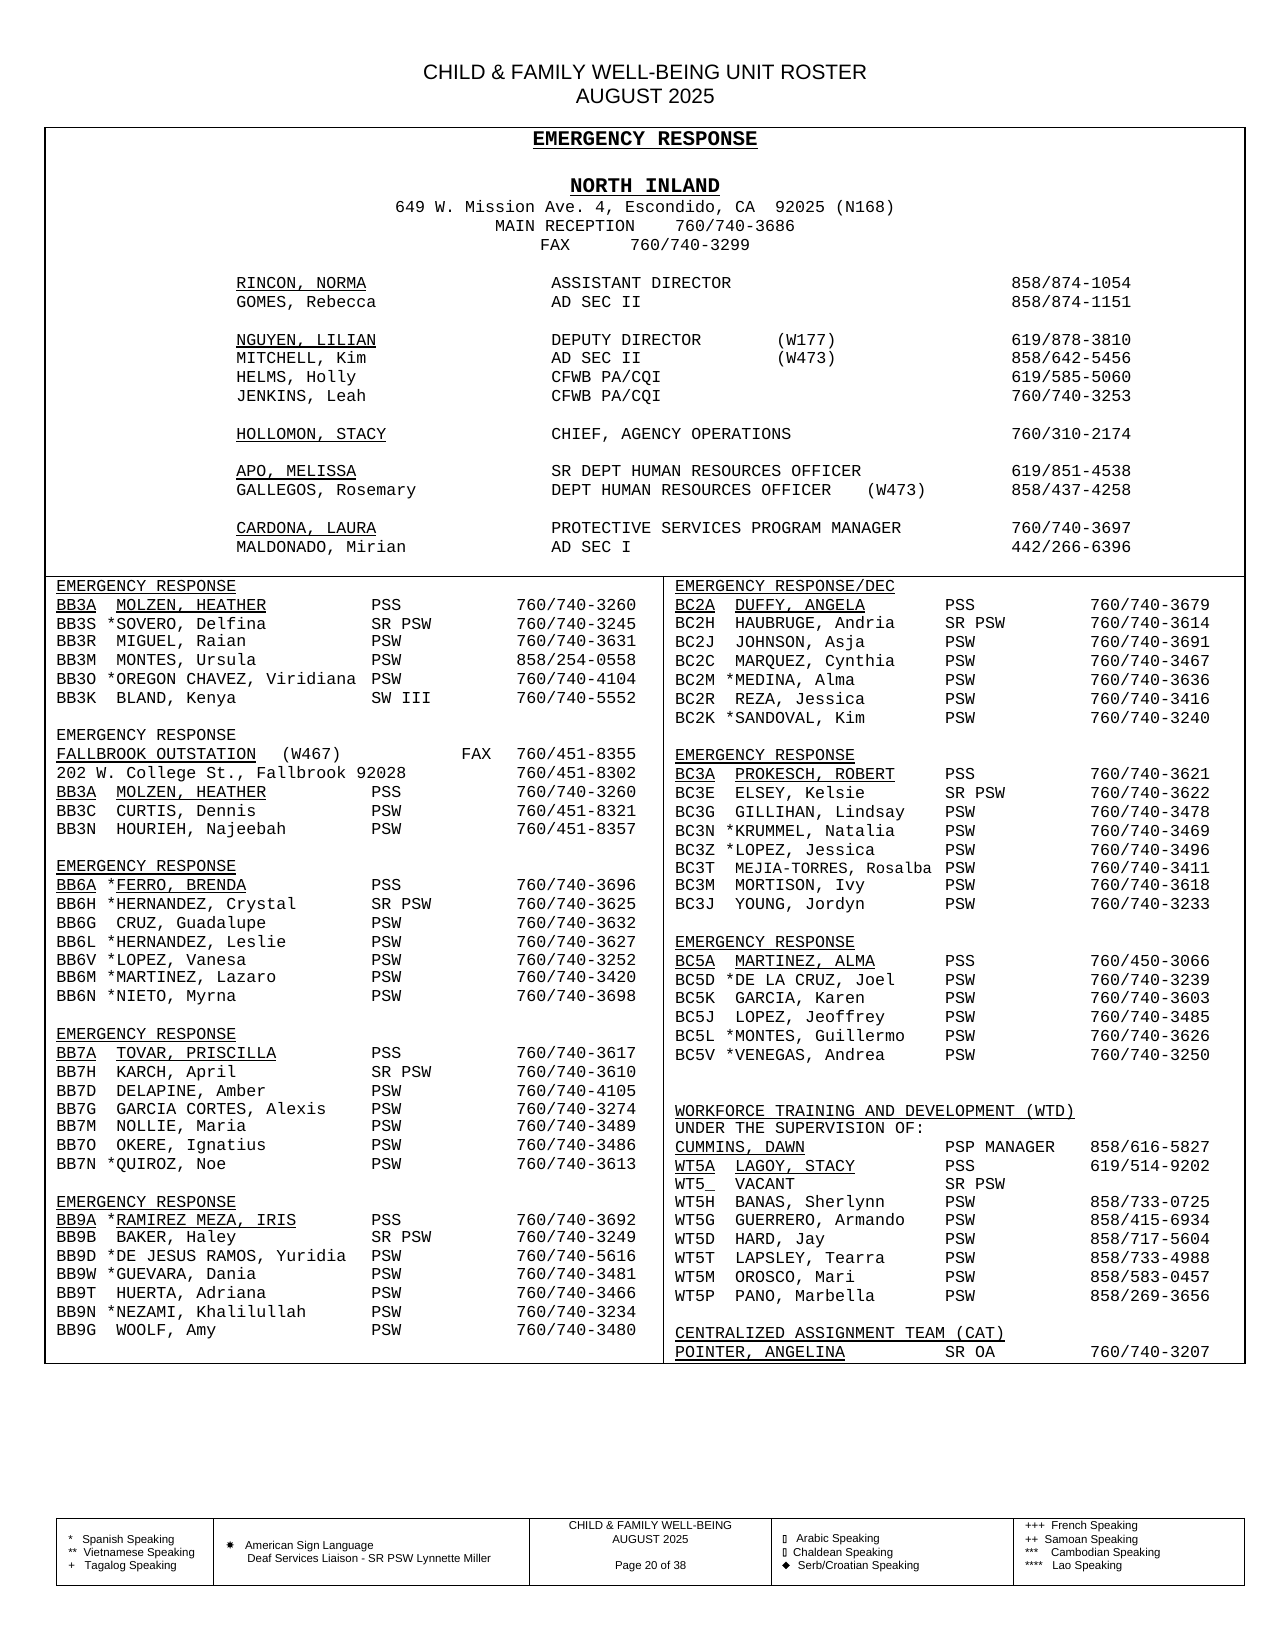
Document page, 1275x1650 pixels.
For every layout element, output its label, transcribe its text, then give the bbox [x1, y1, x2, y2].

table_header EMERGENCY RESPONSE NORTH INLAND 649 W. Mission Ave. 4, Escondido, CA 92025 (N168) MAIN RECEPTION 760/740-3686 FAX 760/740-3299 RINCON, NORMA ASSISTANT DIRECTOR 858/874-1054 GOMES, Rebecca AD SEC II 858/874-1151 NGUYEN, LILIAN DEPUTY DIRECTOR (W177) 619/878-3810 MITCHELL, Kim AD SEC II (W473) 858/642-5456 HELMS, Holly CFWB PA/CQI 619/585-5060 JENKINS, Leah CFWB PA/CQI 760/740-3253 HOLLOMON, STACY CHIEF, AGENCY OPERATIONS 760/310-2174 APO, MELISSA SR DEPT HUMAN RESOURCES OFFICER 619/851-4538 GALLEGOS, Rosemary DEPT HUMAN RESOURCES OFFICER (W473) 858/437-4258 CARDONA, LAURA PROTECTIVE SERVICES PROGRAM MANAGER 760/740-3697 MALDONADO, Mirian AD SEC I 442/266-6396 [46, 128, 1244, 576]
table_cell EMERGENCY RESPONSE BB3A MOLZEN, HEATHER PSS 760/740-3260 BB3S *SOVERO, Delfina SR PSW 760/740-3245 BB3R MIGUEL, Raian PSW 760/740-3631 BB3M MONTES, Ursula PSW 858/254-0558 BB3O *OREGON CHAVEZ, Viridiana PSW 760/740-4104 BB3K BLAND, Kenya SW III 760/740-5552 EMERGENCY RESPONSE FALLBROOK OUTSTATION (W467) FAX 760/451-8355 202 W. College St., Fallbrook 92028 760/451-8302 BB3A MOLZEN, HEATHER PSS 760/740-3260 BB3C CURTIS, Dennis PSW 760/451-8321 BB3N HOURIEH, Najeebah PSW 760/451-8357 EMERGENCY RESPONSE BB6A *FERRO, BRENDA PSS 760/740-3696 BB6H *HERNANDEZ, Crystal SR PSW 760/740-3625 BB6G CRUZ, Guadalupe PSW 760/740-3632 BB6L *HERNANDEZ, Leslie PSW 760/740-3627 BB6V *LOPEZ, Vanesa PSW 760/740-3252 BB6M *MARTINEZ, Lazaro PSW 760/740-3420 BB6N *NIETO, Myrna PSW 760/740-3698 EMERGENCY RESPONSE BB7A TOVAR, PRISCILLA PSS 760/740-3617 BB7H KARCH, April SR PSW 760/740-3610 BB7D DELAPINE, Amber PSW 760/740-4105 BB7G GARCIA CORTES, Alexis PSW 760/740-3274 BB7M NOLLIE, Maria PSW 760/740-3489 BB7O OKERE, Ignatius PSW 760/740-3486 BB7N *QUIROZ, Noe PSW 760/740-3613 EMERGENCY RESPONSE BB9A *RAMIREZ MEZA, IRIS PSS 760/740-3692 BB9B BAKER, Haley SR PSW 760/740-3249 BB9D *DE JESUS RAMOS, Yuridia PSW 760/740-5616 BB9W *GUEVARA, Dania PSW 760/740-3481 BB9T HUERTA, Adriana PSW 760/740-3466 BB9N *NEZAMI, Khalilullah PSW 760/740-3234 BB9G WOOLF, Amy PSW 760/740-3480 [46, 577, 663, 1363]
table_cell EMERGENCY RESPONSE/DEC BC2A DUFFY, ANGELA PSS 760/740-3679 BC2H HAUBRUGE, Andria SR PSW 760/740-3614 BC2J JOHNSON, Asja PSW 760/740-3691 BC2C MARQUEZ, Cynthia PSW 760/740-3467 BC2M *MEDINA, Alma PSW 760/740-3636 BC2R REZA, Jessica PSW 760/740-3416 BC2K *SANDOVAL, Kim PSW 760/740-3240 EMERGENCY RESPONSE BC3A PROKESCH, ROBERT PSS 760/740-3621 BC3E ELSEY, Kelsie SR PSW 760/740-3622 BC3G GILLIHAN, Lindsay PSW 760/740-3478 BC3N *KRUMMEL, Natalia PSW 760/740-3469 BC3Z *LOPEZ, Jessica PSW 760/740-3496 BC3T MEJIA-TORRES, Rosalba PSW 760/740-3411 BC3M MORTISON, Ivy PSW 760/740-3618 BC3J YOUNG, Jordyn PSW 760/740-3233 EMERGENCY RESPONSE BC5A MARTINEZ, ALMA PSS 760/450-3066 BC5D *DE LA CRUZ, Joel PSW 760/740-3239 BC5K GARCIA, Karen PSW 760/740-3603 BC5J LOPEZ, Jeoffrey PSW 760/740-3485 BC5L *MONTES, Guillermo PSW 760/740-3626 BC5V *VENEGAS, Andrea PSW 760/740-3250 WORKFORCE TRAINING AND DEVELOPMENT (WTD) UNDER THE SUPERVISION OF: CUMMINS, DAWN PSP MANAGER 858/616-5827 WT5A LAGOY, STACY PSS 619/514-9202 WT5_ VACANT SR PSW WT5H BANAS, Sherlynn PSW 858/733-0725 WT5G GUERRERO, Armando PSW 858/415-6934 WT5D HARD, Jay PSW 858/717-5604 WT5T LAPSLEY, Tearra PSW 858/733-4988 WT5M OROSCO, Mari PSW 858/583-0457 WT5P PANO, Marbella PSW 858/269-3656 CENTRALIZED ASSIGNMENT TEAM (CAT) POINTER, ANGELINA SR OA 760/740-3207 [664, 577, 1244, 1363]
